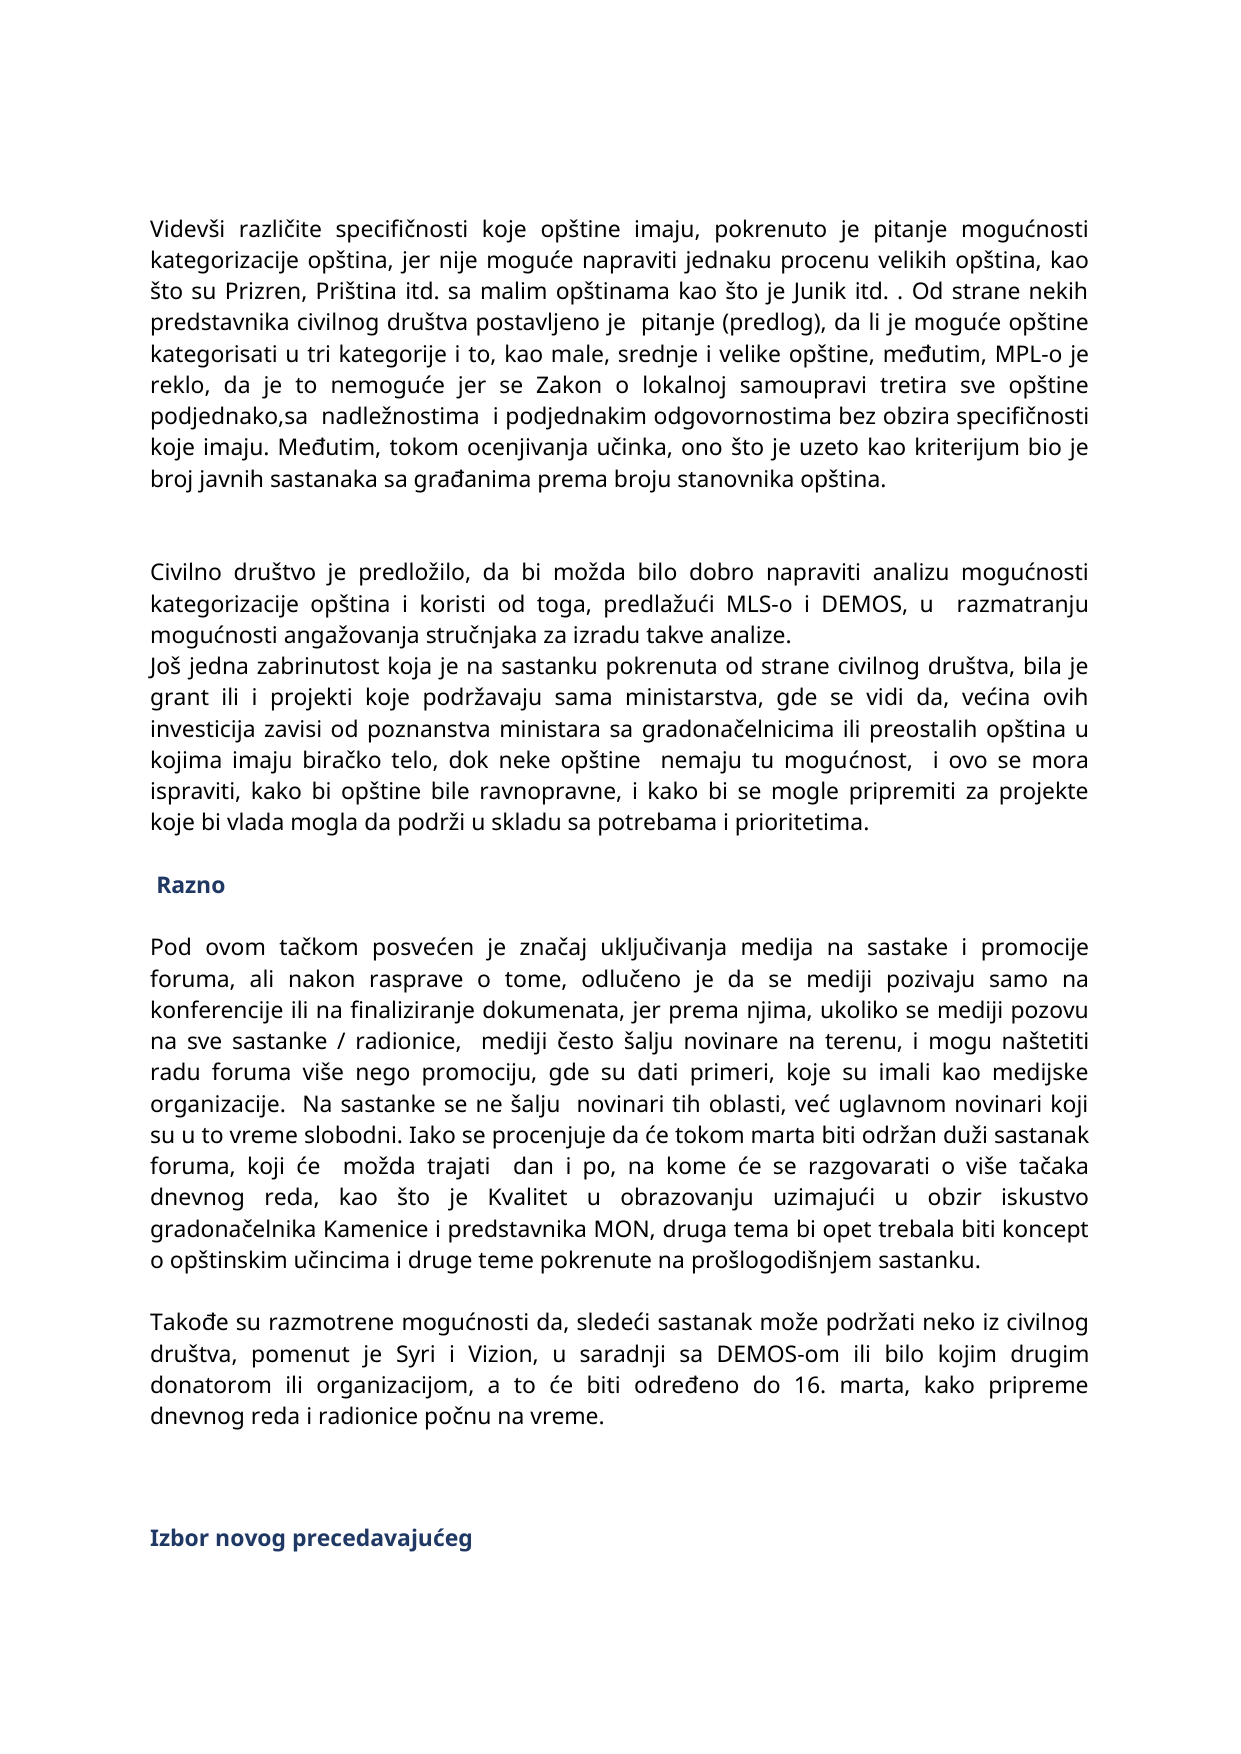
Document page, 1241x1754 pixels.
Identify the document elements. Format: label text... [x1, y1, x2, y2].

text Civilno društvo je predložilo, da bi možda bilo dobro napraviti analizu mogućnosti kategorizacije opština i koristi od toga, predlažući MLS-o i DEMOS, u razmatranju mogućnosti angažovanja stručnjaka za izradu takve analize. [150, 556, 1090, 650]
text Videvši različite specifičnosti koje opštine imaju, pokrenuto je pitanje mogućnosti kategorizacije opština, jer nije moguće napraviti jednaku procenu velikih opština, kao što su Prizren, Priština itd. sa malim opštinama kao što je Junik itd. . Od strane nekih predstavnika civilnog društva postavljeno je pitanje (predlog), da li je moguće opštine kategorisati u tri kategorije i to, kao male, srednje i velike opštine, međutim, MPL-o je reklo, da je to nemoguće jer se Zakon o lokalnoj samoupravi tretira sve opštine podjednako,sa nadležnostima i podjednakim odgovornostima bez obzira specifičnosti koje imaju. Međutim, tokom ocenjivanja učinka, ono što je uzeto kao kriterijum bio je broj javnih sastanaka sa građanima prema broju stanovnika opština. [150, 212, 1090, 494]
text Pod ovom tačkom posvećen je značaj uključivanja medija na sastake i promocije foruma, ali nakon rasprave o tome, odlučeno je da se mediji pozivaju samo na konferencije ili na finaliziranje dokumenata, jer prema njima, ukoliko se mediji pozovu na sve sastanke / radionice, mediji često šalju novinare na terenu, i mogu naštetiti radu foruma više nego promociju, gde su dati primeri, koje su imali kao medijske organizacije. ​​Na sastanke se ne šalju novinari tih oblasti, već uglavnom novinari koji su u to vreme slobodni. Iako se procenjuje da će tokom marta biti održan duži sastanak foruma, koji će možda trajati dan i po, na kome će se razgovarati o više tačaka dnevnog reda, kao što je Kvalitet u obrazovanju uzimajući u obzir iskustvo gradonačelnika Kamenice i predstavnika MON, druga tema bi opet trebala biti koncept o opštinskim učincima i druge teme pokrenute na prošlogodišnjem sastanku. [150, 931, 1090, 1275]
text Još jedna zabrinutost koja je na sastanku pokrenuta od strane civilnog društva, bila je grant ili i projekti koje podržavaju sama ministarstva, gde se vidi da, većina ovih investicija zavisi od poznanstva ministara sa gradonačelnicima ili preostalih opština u kojima imaju biračko telo, dok neke opštine nemaju tu mogućnost, i ovo se mora ispraviti, kako bi opštine bile ravnopravne, i kako bi se mogle pripremiti za projekte koje bi vlada mogla da podrži u skladu sa potrebama i prioritetima. [150, 650, 1090, 837]
text Izbor novog precedavajućeg [150, 1522, 1090, 1553]
text Takođe su razmotrene mogućnosti da, sledeći sastanak može podržati neko iz civilnog društva, pomenut je Syri i Vizion, u saradnji sa DEMOS-om ili bilo kojim drugim donatorom ili organizacijom, a to će biti određeno do 16. marta, kako pripreme dnevnog reda i radionice počnu na vreme. [150, 1306, 1090, 1431]
text Razno [150, 869, 1090, 900]
